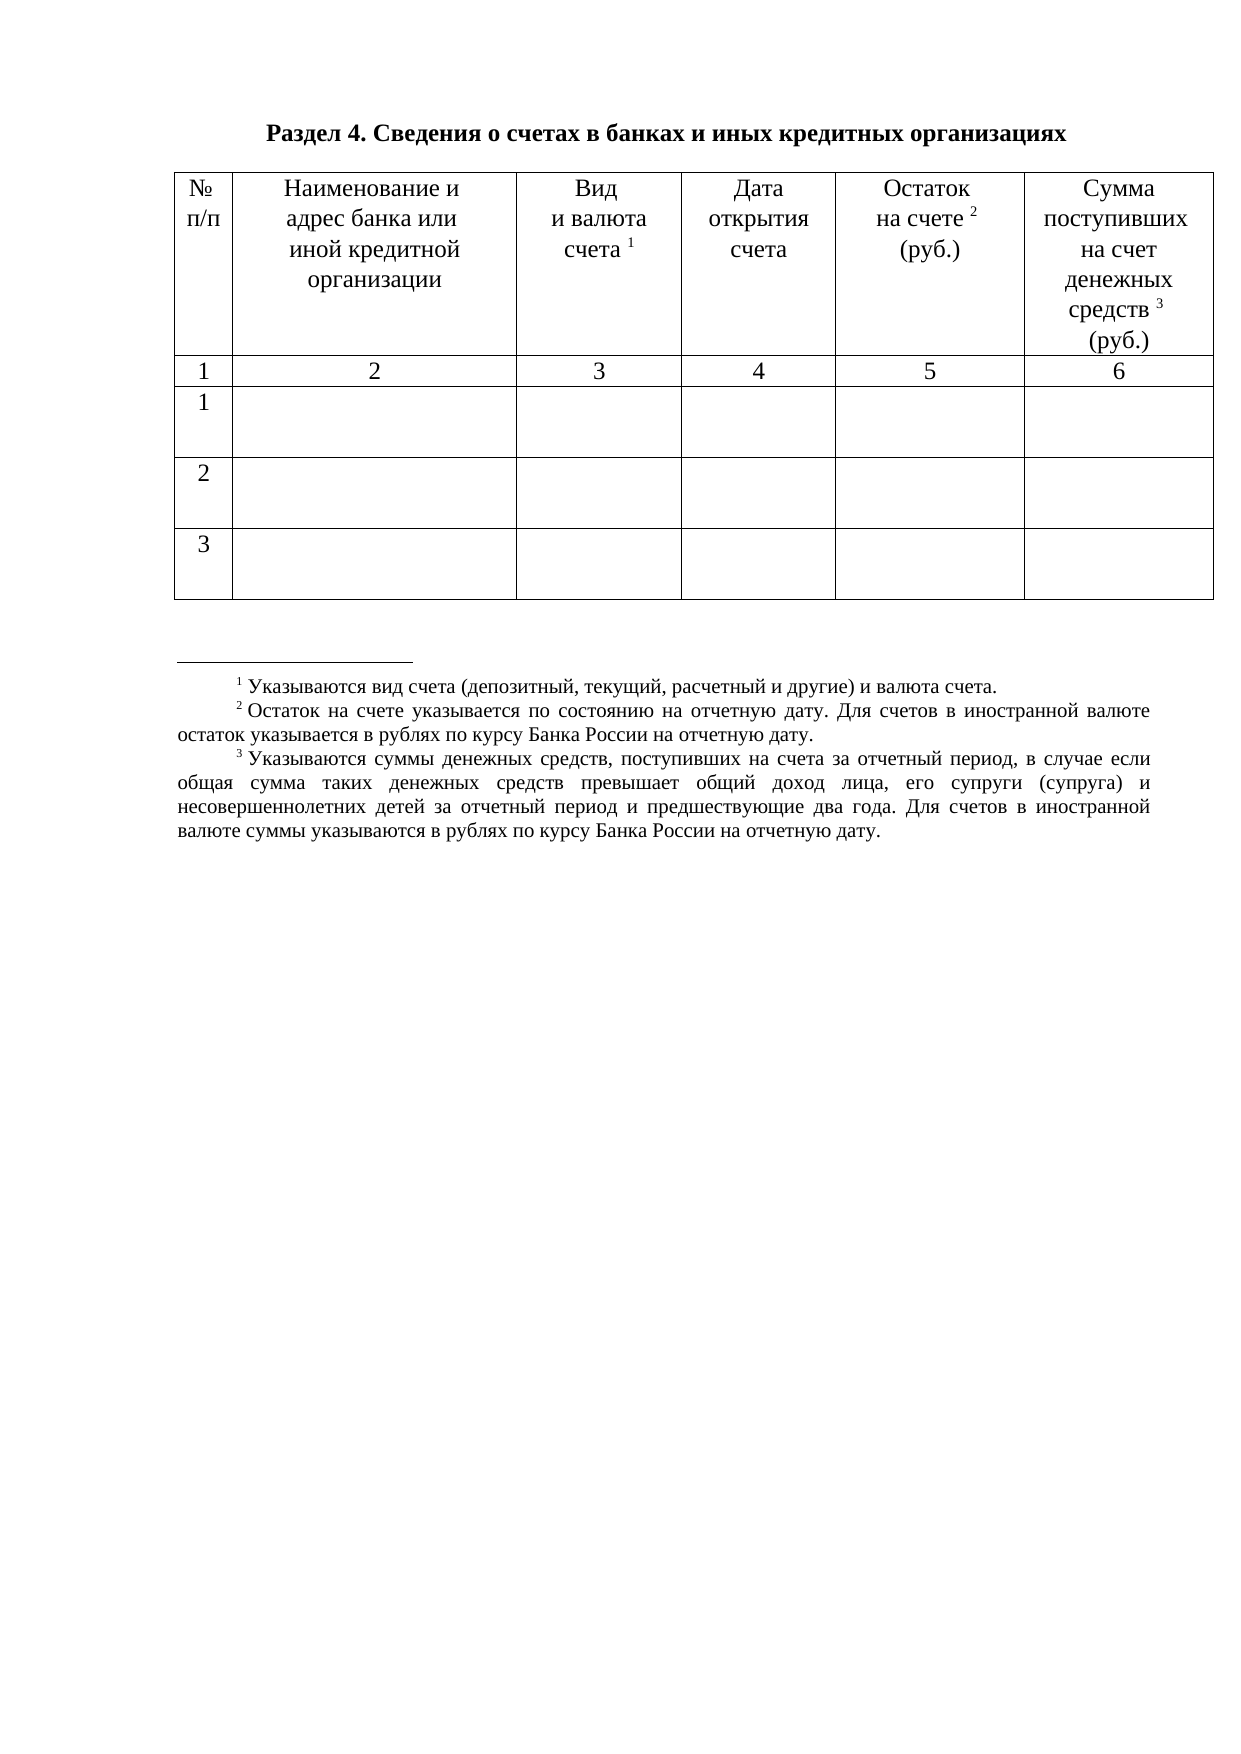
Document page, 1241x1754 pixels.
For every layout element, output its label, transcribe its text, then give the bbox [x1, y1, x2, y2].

table_header Остаток на счете 2 (руб.) [836, 173, 1024, 355]
table_cell [1025, 458, 1213, 528]
table_cell 5 [836, 356, 1024, 386]
table_cell 2 [233, 356, 516, 386]
table_cell [836, 529, 1024, 599]
table_cell [1025, 529, 1213, 599]
text 3 Указываются суммы денежных средств, поступивших на счета за отчетный период, в случае если общая сумма таких денежных средств превышает общий доход лица, его супруги (супруга) и несовершеннолетних детей за отчетный период и предшествующие два года. Для счетов в иностранной валюте суммы указываются в рублях по курсу Банка России на отчетную дату. [177, 746, 1152, 842]
table_cell [517, 458, 681, 528]
table_cell [1025, 387, 1213, 457]
table_cell [233, 387, 516, 457]
table_cell 3 [175, 529, 232, 599]
table_header № п/п [175, 173, 232, 355]
table_header Дата открытия счета [682, 173, 835, 355]
table_cell [517, 387, 681, 457]
table_cell 4 [682, 356, 835, 386]
table_cell [233, 529, 516, 599]
table_header Вид и валюта счета 1 [517, 173, 681, 355]
table_cell 6 [1025, 356, 1213, 386]
table_cell 1 [175, 387, 232, 457]
table_cell 3 [517, 356, 681, 386]
table_cell [682, 458, 835, 528]
table_cell [682, 529, 835, 599]
text Раздел 4. Сведения о счетах в банках и иных кредитных организациях [177, 118, 1152, 147]
table_cell [836, 458, 1024, 528]
text 2 Остаток на счете указывается по состоянию на отчетную дату. Для счетов в иностранной валюте остаток указывается в рублях по курсу Банка России на отчетную дату. [177, 698, 1152, 746]
table_cell [233, 458, 516, 528]
table_header Сумма поступивших на счет денежных средств 3 (руб.) [1025, 173, 1213, 355]
text 1 Указываются вид счета (депозитный, текущий, расчетный и другие) и валюта счета. [177, 674, 1152, 698]
table_cell [836, 387, 1024, 457]
table_cell 2 [175, 458, 232, 528]
table_cell 1 [175, 356, 232, 386]
table_header Наименование и адрес банка или иной кредитной организации [233, 173, 516, 355]
table_cell [682, 387, 835, 457]
table_cell [517, 529, 681, 599]
